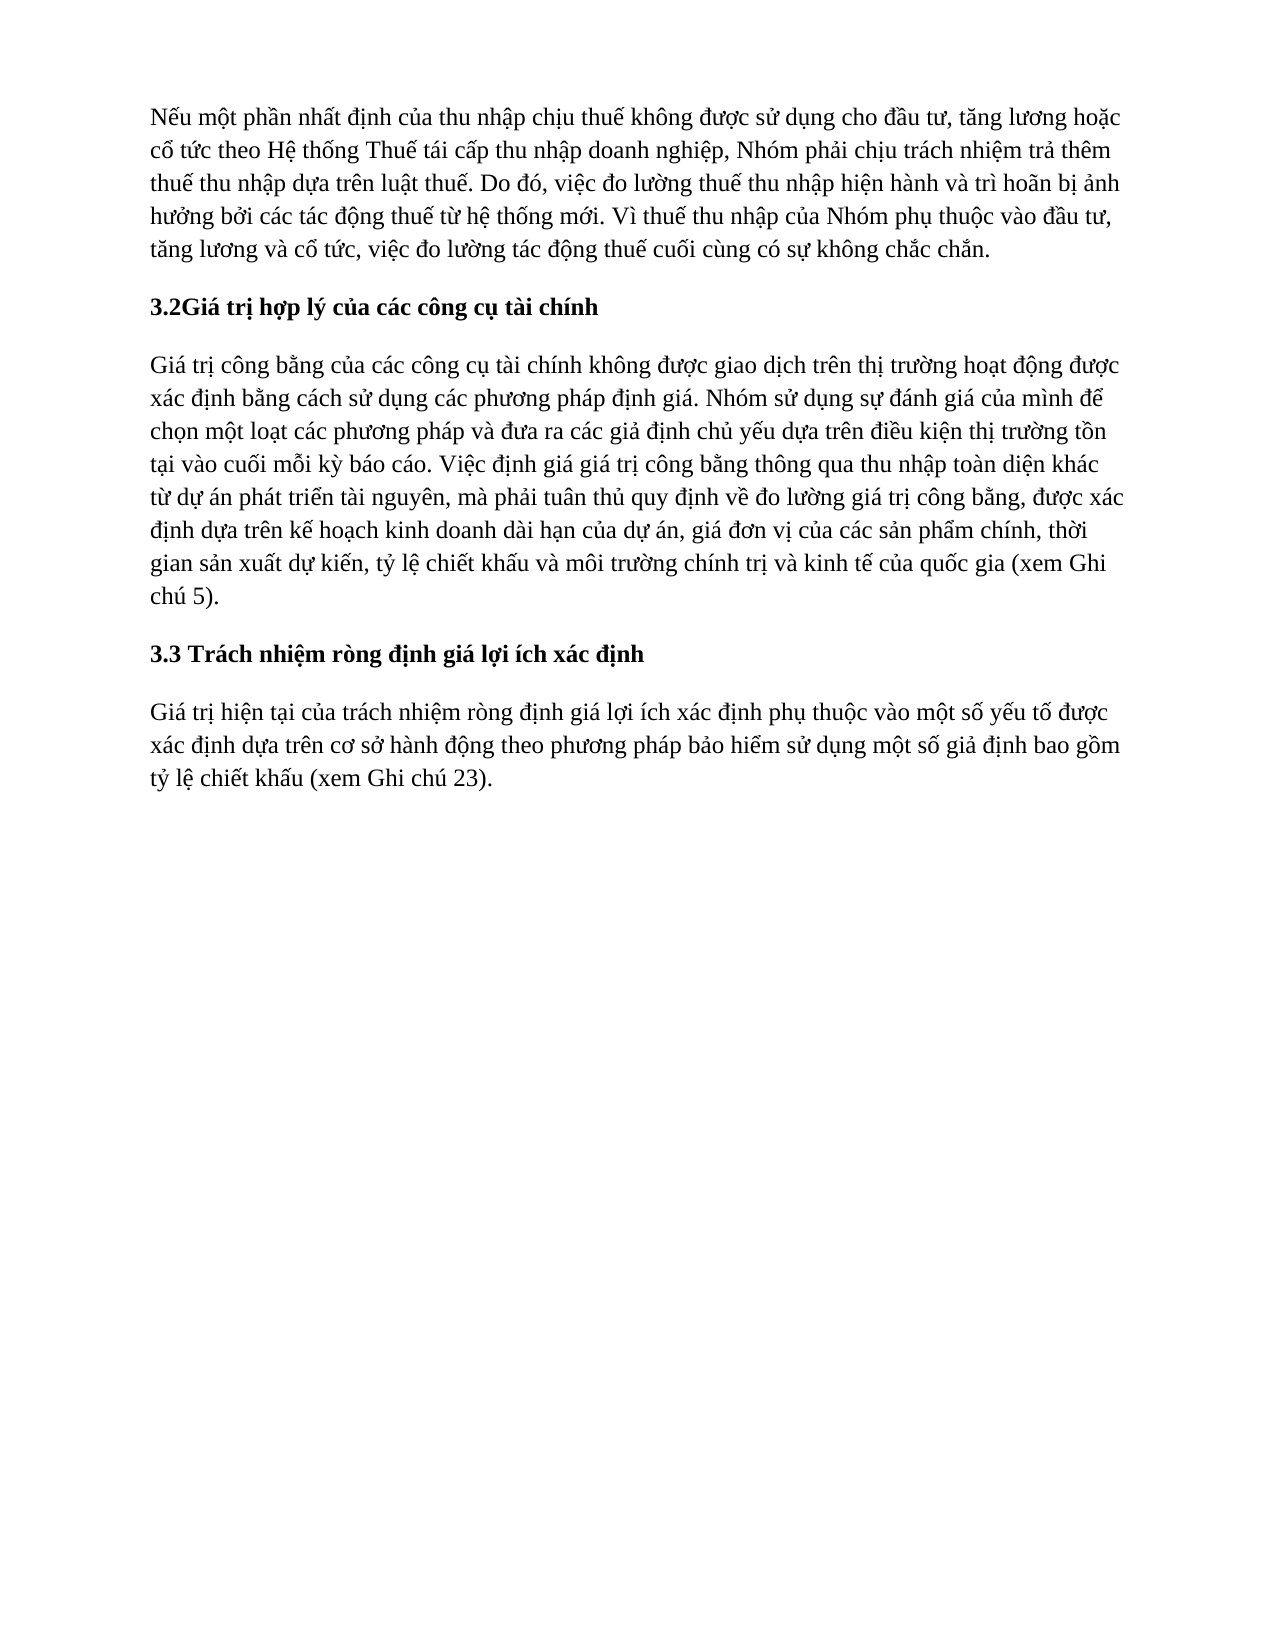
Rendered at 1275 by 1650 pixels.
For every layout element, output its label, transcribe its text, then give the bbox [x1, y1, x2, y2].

text 3.3 Trách nhiệm ròng định giá lợi ích xác định [150, 639, 1125, 668]
text Giá trị công bằng của các công cụ tài chính không được giao dịch trên thị trường hoạt động được xác định bằng cách sử dụng các phương pháp định giá. Nhóm sử dụng sự đánh giá của mình để chọn một loạt các phương pháp và đưa ra các giả định chủ yếu dựa trên điều kiện thị trường tồn tại vào cuối mỗi kỳ báo cáo. Việc định giá giá trị công bằng thông qua thu nhập toàn diện khác từ dự án phát triển tài nguyên, mà phải tuân thủ quy định về đo lường giá trị công bằng, được xác định dựa trên kế hoạch kinh doanh dài hạn của dự án, giá đơn vị của các sản phẩm chính, thời gian sản xuất dự kiến, tỷ lệ chiết khấu và môi trường chính trị và kinh tế của quốc gia (xem Ghi chú 5). [150, 350, 1125, 610]
text Giá trị hiện tại của trách nhiệm ròng định giá lợi ích xác định phụ thuộc vào một số yếu tố được xác định dựa trên cơ sở hành động theo phương pháp bảo hiểm sử dụng một số giả định bao gồm tỷ lệ chiết khấu (xem Ghi chú 23). [150, 697, 1125, 792]
text Nếu một phần nhất định của thu nhập chịu thuế không được sử dụng cho đầu tư, tăng lương hoặc cổ tức theo Hệ thống Thuế tái cấp thu nhập doanh nghiệp, Nhóm phải chịu trách nhiệm trả thêm thuế thu nhập dựa trên luật thuế. Do đó, việc đo lường thuế thu nhập hiện hành và trì hoãn bị ảnh hưởng bởi các tác động thuế từ hệ thống mới. Vì thuế thu nhập của Nhóm phụ thuộc vào đầu tư, tăng lương và cổ tức, việc đo lường tác động thuế cuối cùng có sự không chắc chắn. [150, 102, 1125, 263]
text 3.2Giá trị hợp lý của các công cụ tài chính [150, 292, 1125, 321]
